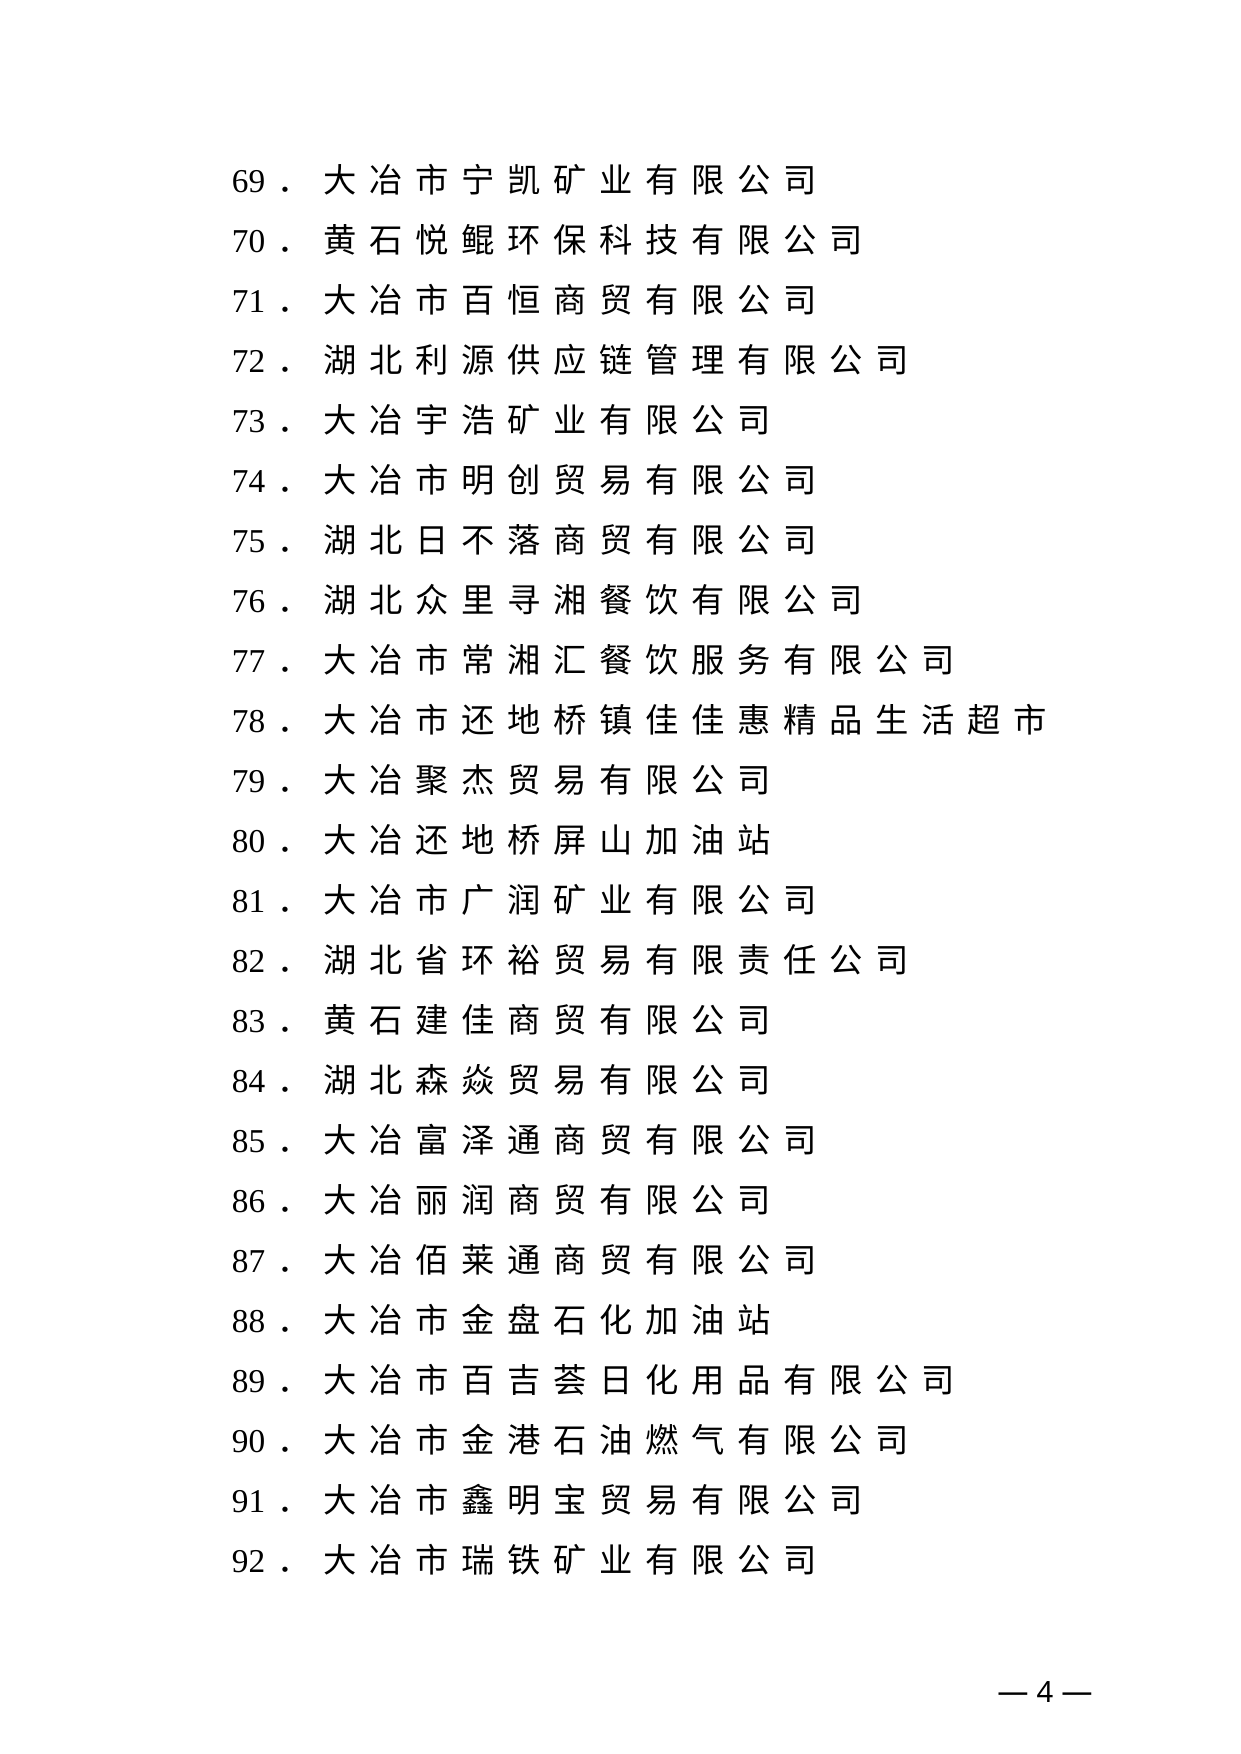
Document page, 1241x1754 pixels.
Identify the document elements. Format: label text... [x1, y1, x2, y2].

text 92．大冶市瑞铁矿业有限公司 [163, 1528, 1083, 1588]
text 82．湖北省环裕贸易有限责任公司 [163, 928, 1083, 988]
text 69．大冶市宁凯矿业有限公司 [163, 148, 1083, 208]
text 78．大冶市还地桥镇佳佳惠精品生活超市 [163, 688, 1083, 748]
text 73．大冶宇浩矿业有限公司 [163, 388, 1083, 448]
text 74．大冶市明创贸易有限公司 [163, 448, 1083, 508]
text 85．大冶富泽通商贸有限公司 [163, 1108, 1083, 1168]
text 72．湖北利源供应链管理有限公司 [163, 328, 1083, 388]
text 80．大冶还地桥屏山加油站 [163, 808, 1083, 868]
text 76．湖北众里寻湘餐饮有限公司 [163, 568, 1083, 628]
text 87．大冶佰莱通商贸有限公司 [163, 1228, 1083, 1288]
text 77．大冶市常湘汇餐饮服务有限公司 [163, 628, 1083, 688]
text 89．大冶市百吉荟日化用品有限公司 [163, 1348, 1083, 1408]
text 70．黄石悦鲲环保科技有限公司 [163, 208, 1083, 268]
text 81．大冶市广润矿业有限公司 [163, 868, 1083, 928]
text 71．大冶市百恒商贸有限公司 [163, 268, 1083, 328]
text 88．大冶市金盘石化加油站 [163, 1288, 1083, 1348]
text 91．大冶市鑫明宝贸易有限公司 [163, 1468, 1083, 1528]
text 83．黄石建佳商贸有限公司 [163, 988, 1083, 1048]
text 75．湖北日不落商贸有限公司 [163, 508, 1083, 568]
text 90．大冶市金港石油燃气有限公司 [163, 1408, 1083, 1468]
text 84．湖北森焱贸易有限公司 [163, 1048, 1083, 1108]
text 86．大冶丽润商贸有限公司 [163, 1168, 1083, 1228]
text 79．大冶聚杰贸易有限公司 [163, 748, 1083, 808]
